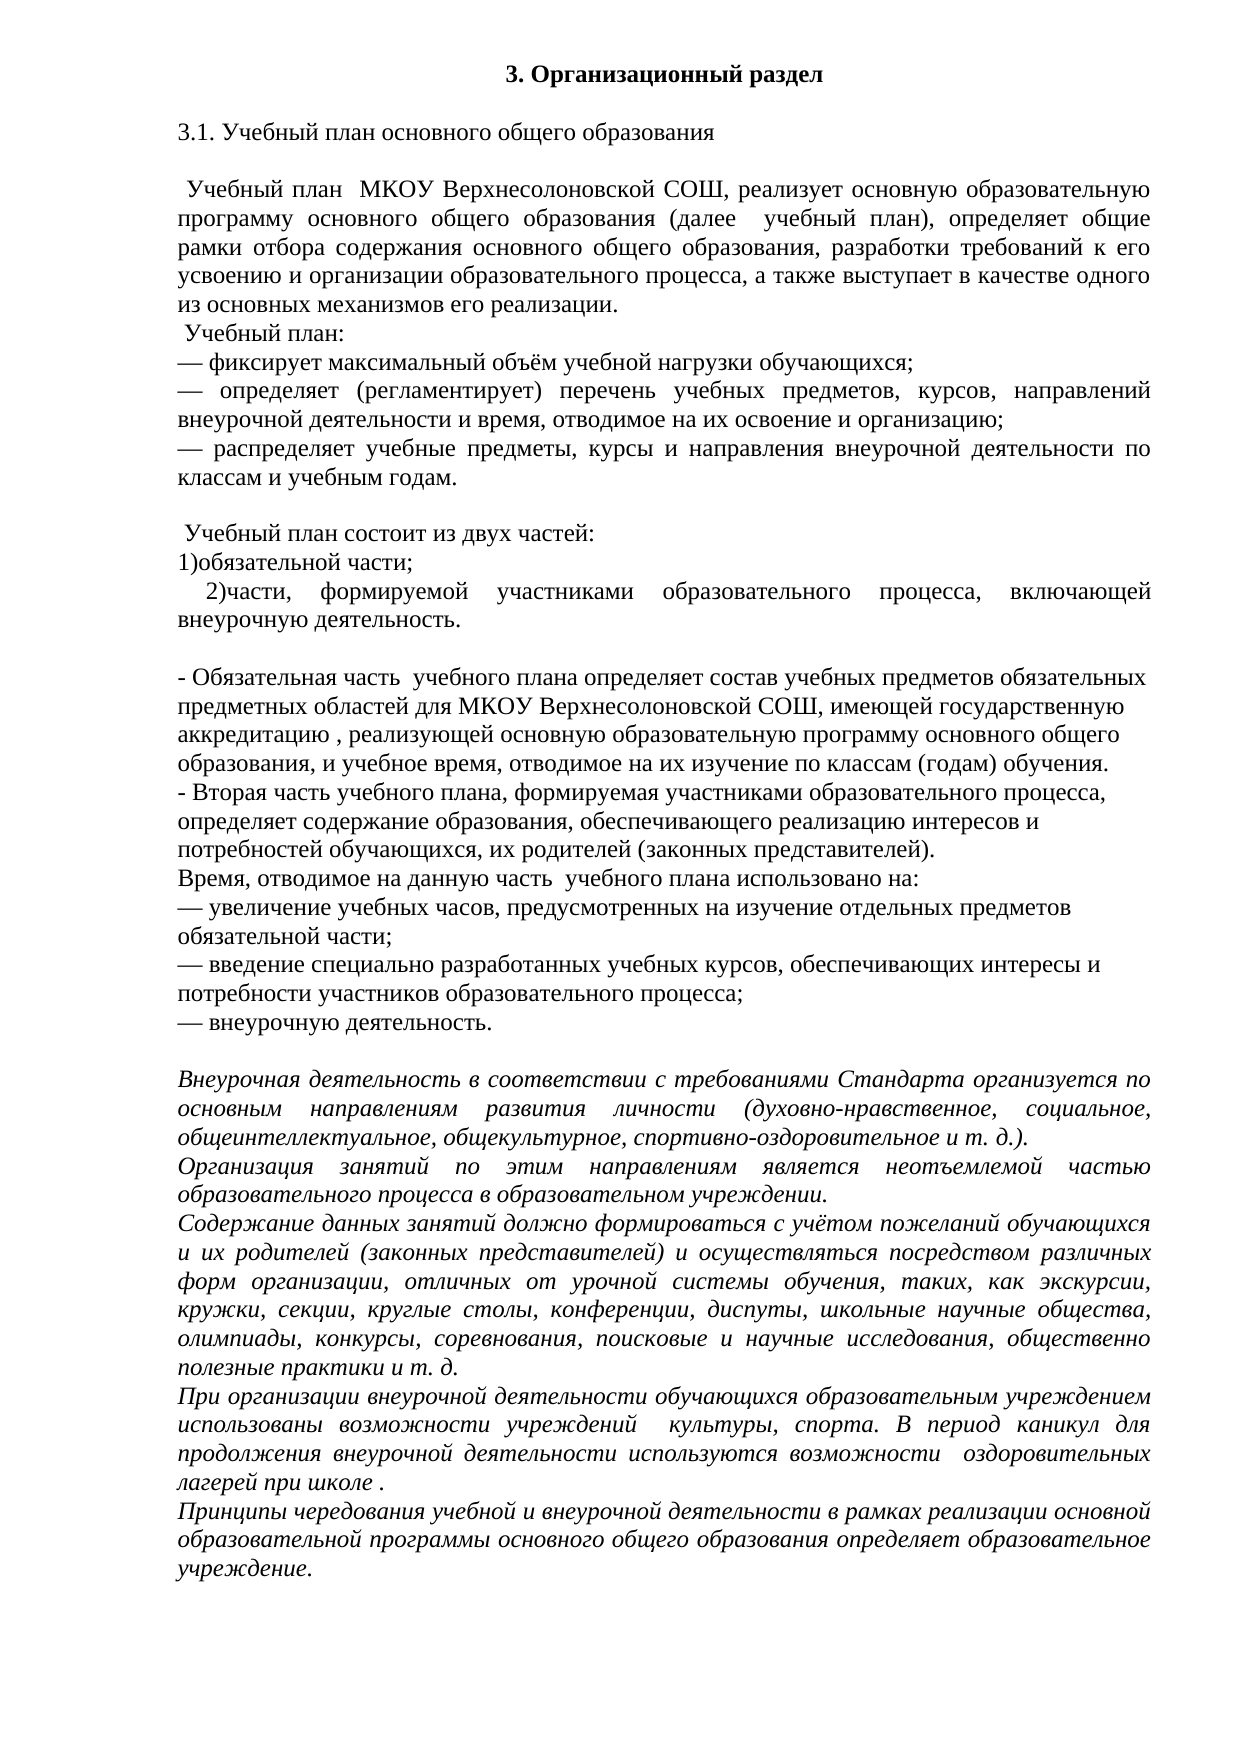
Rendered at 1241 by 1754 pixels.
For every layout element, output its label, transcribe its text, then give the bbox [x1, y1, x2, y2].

text - Обязательная часть учебного плана определяет состав учебных предметов обязательных предметных областей для МКОУ Верхнесолоновской СОШ, имеющей государственную аккредитацию , реализующей основную образовательную программу основного общего образования, и учебное время, отводимое на их изучение по классам (годам) обучения. [177, 662, 1152, 777]
text При организации внеурочной деятельности обучающихся образовательным учреждением использованы возможности учреждений культуры, спорта. В период каникул для продолжения внеурочной деятельности используются возможности оздоровительных лагерей при школе . [177, 1381, 1152, 1496]
text Учебный план: [177, 318, 1152, 347]
text Учебный план состоит из двух частей: [177, 518, 1152, 547]
text Содержание данных занятий должно формироваться с учётом пожеланий обучающихся и их родителей (законных представителей) и осуществляться посредством различных форм организации, отличных от урочной системы обучения, таких, как экскурсии, кружки, секции, круглые столы, конференции, диспуты, школьные научные общества, олимпиады, конкурсы, соревнования, поисковые и научные исследования, общественно полезные практики и т. д. [177, 1208, 1152, 1381]
text — увеличение учебных часов, предусмотренных на изучение отдельных предметов обязательной части; [177, 892, 1152, 949]
text Организация занятий по этим направлениям является неотъемлемой частью образовательного процесса в образовательном учреждении. [177, 1151, 1152, 1208]
text 3. Организационный раздел [177, 59, 1152, 88]
text — определяет (регламентирует) перечень учебных предметов, курсов, направлений внеурочной деятельности и время, отводимое на их освоение и организацию; [177, 375, 1152, 433]
text Внеурочная деятельность в соответствии с требованиями Стандарта организуется по основным направлениям развития личности (духовно-нравственное, социальное, общеинтеллектуальное, общекультурное, спортивно-оздоровительное и т. д.). [177, 1064, 1152, 1151]
text Учебный план МКОУ Верхнесолоновской СОШ, реализует основную образовательную программу основного общего образования (далее учебный план), определяет общие рамки отбора содержания основного общего образования, разработки требований к его усвоению и организации образовательного процесса, а также выступает в качестве одного из основных механизмов его реализации. [177, 174, 1152, 318]
text Принципы чередования учебной и внеурочной деятельности в рамках реализации основной образовательной программы основного общего образования определяет образовательное учреждение. [177, 1496, 1152, 1582]
text - Вторая часть учебного плана, формируемая участниками образовательного процесса, определяет содержание образования, обеспечивающего реализацию интересов и потребностей обучающихся, их родителей (законных представителей). [177, 777, 1152, 863]
text Время, отводимое на данную часть учебного плана использовано на: [177, 863, 1152, 892]
text 1)обязательной части; [177, 547, 1152, 576]
text 3.1. Учебный план основного общего образования [177, 117, 1152, 145]
text 2)части, формируемой участниками образовательного процесса, включающей внеурочную деятельность. [177, 576, 1152, 633]
text — фиксирует максимальный объём учебной нагрузки обучающихся; [177, 347, 1152, 375]
text — введение специально разработанных учебных курсов, обеспечивающих интересы и потребности участников образовательного процесса; [177, 949, 1152, 1007]
text — внеурочную деятельность. [177, 1007, 1152, 1036]
text — распределяет учебные предметы, курсы и направления внеурочной деятельности по классам и учебным годам. [177, 433, 1152, 490]
